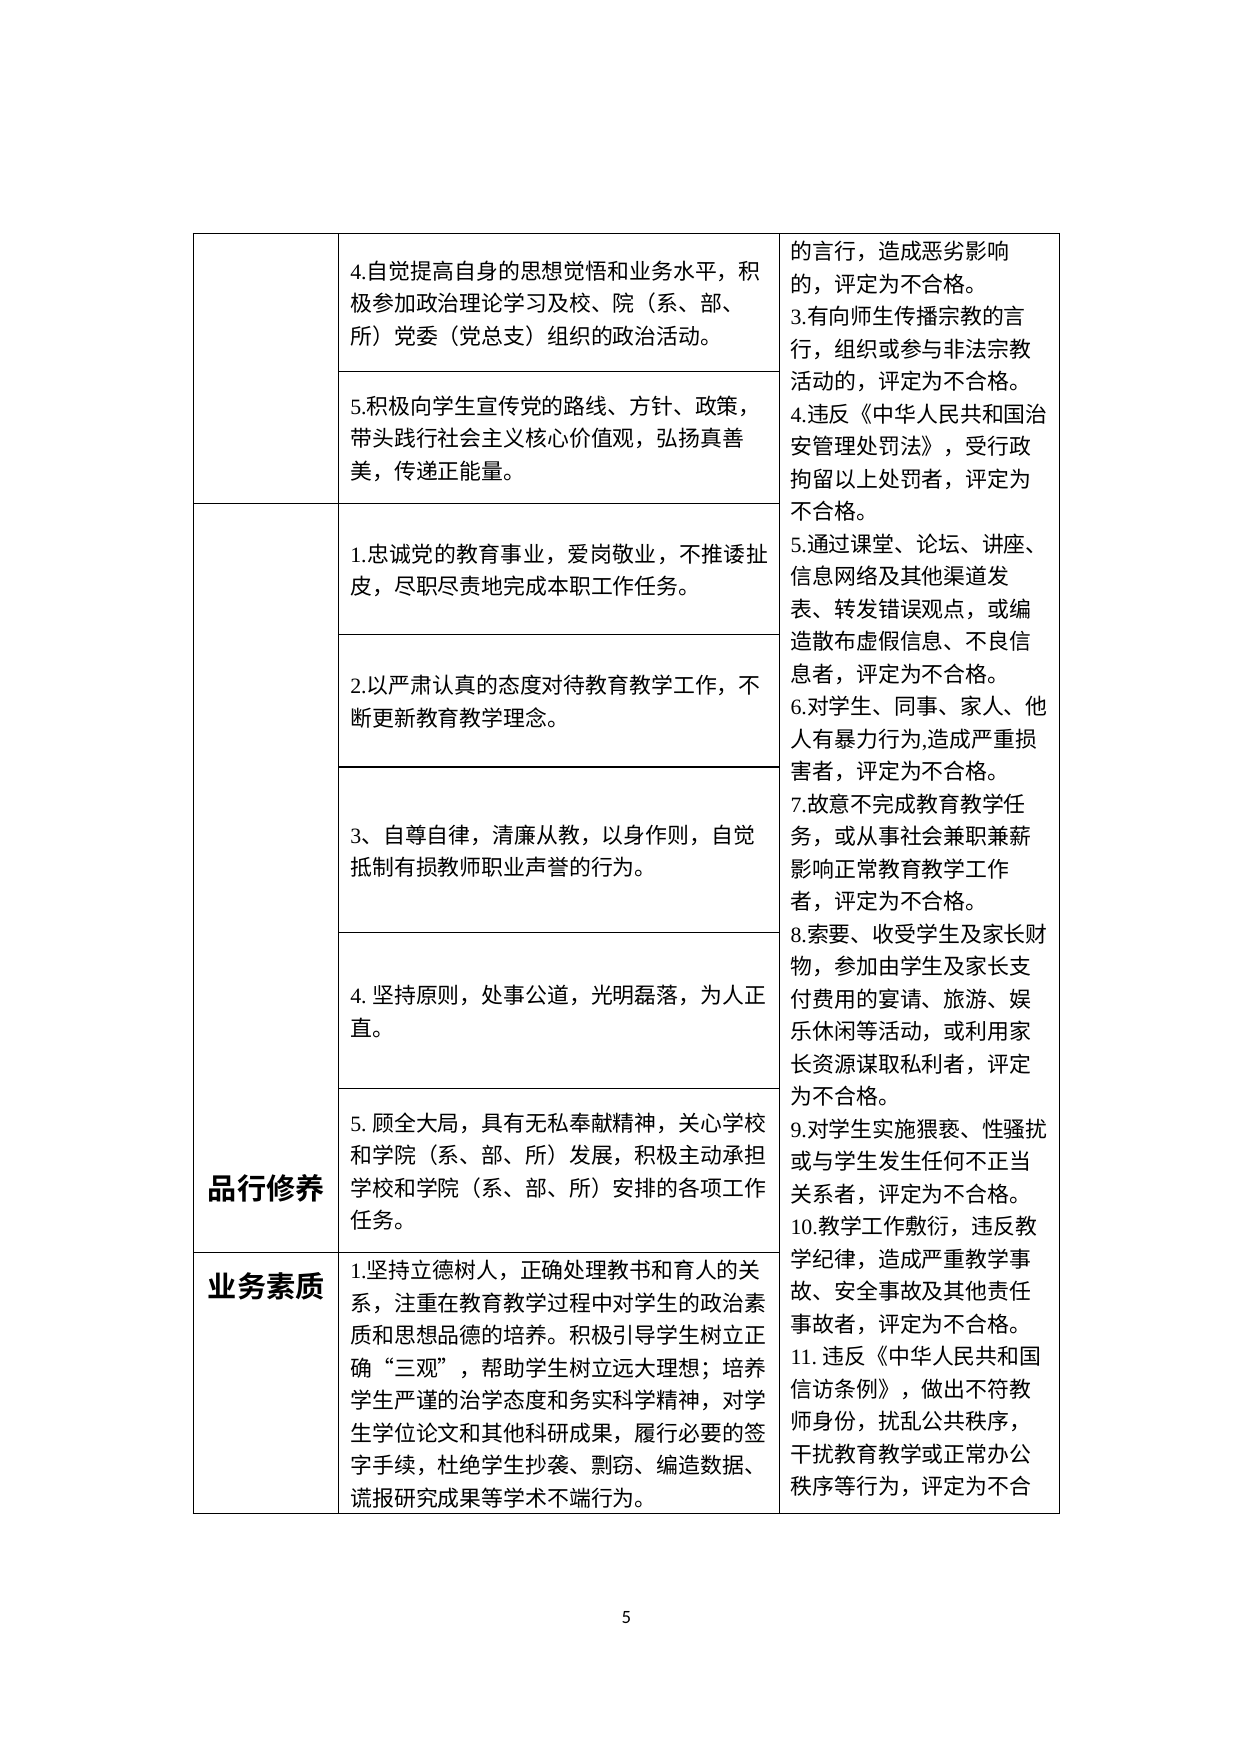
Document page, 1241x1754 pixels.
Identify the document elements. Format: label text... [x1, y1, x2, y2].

table_cell 4. 坚持原则，处事公道，光明磊落，为人正直。 [339, 933, 779, 1088]
table_cell 品行修养 [194, 504, 338, 1252]
table_cell 5.积极向学生宣传党的路线、方针、政策，带头践行社会主义核心价值观，弘扬真善美，传递正能量。 [339, 372, 779, 503]
table_cell 4.自觉提高自身的思想觉悟和业务水平，积极参加政治理论学习及校、院（系、部、所）党委（党总支）组织的政治活动。 [339, 234, 779, 371]
table_cell 5. 顾全大局，具有无私奉献精神，关心学校和学院（系、部、所）发展，积极主动承担学校和学院（系、部、所）安排的各项工作任务。 [339, 1089, 779, 1252]
table_cell 1.忠诚党的教育事业，爱岗敬业，不推诿扯皮，尽职尽责地完成本职工作任务。 [339, 504, 779, 634]
table_cell 业务素质 [194, 1253, 338, 1513]
table_cell 1.坚持立德树人，正确处理教书和育人的关系，注重在教育教学过程中对学生的政治素质和思想品德的培养。积极引导学生树立正确“三观”，帮助学生树立远大理想；培养学生严谨的治学态度和务实科学精神，对学生学位论文和其他科研成果，履行必要的签字手续，杜绝学生抄袭、剽窃、编造数据、谎报研究成果等学术不端行为。 [339, 1253, 779, 1513]
table_cell 3、自尊自律，清廉从教，以身作则，自觉抵制有损教师职业声誉的行为。 [339, 768, 779, 932]
table_cell 2.以严肃认真的态度对待教育教学工作，不断更新教育教学理念。 [339, 635, 779, 766]
